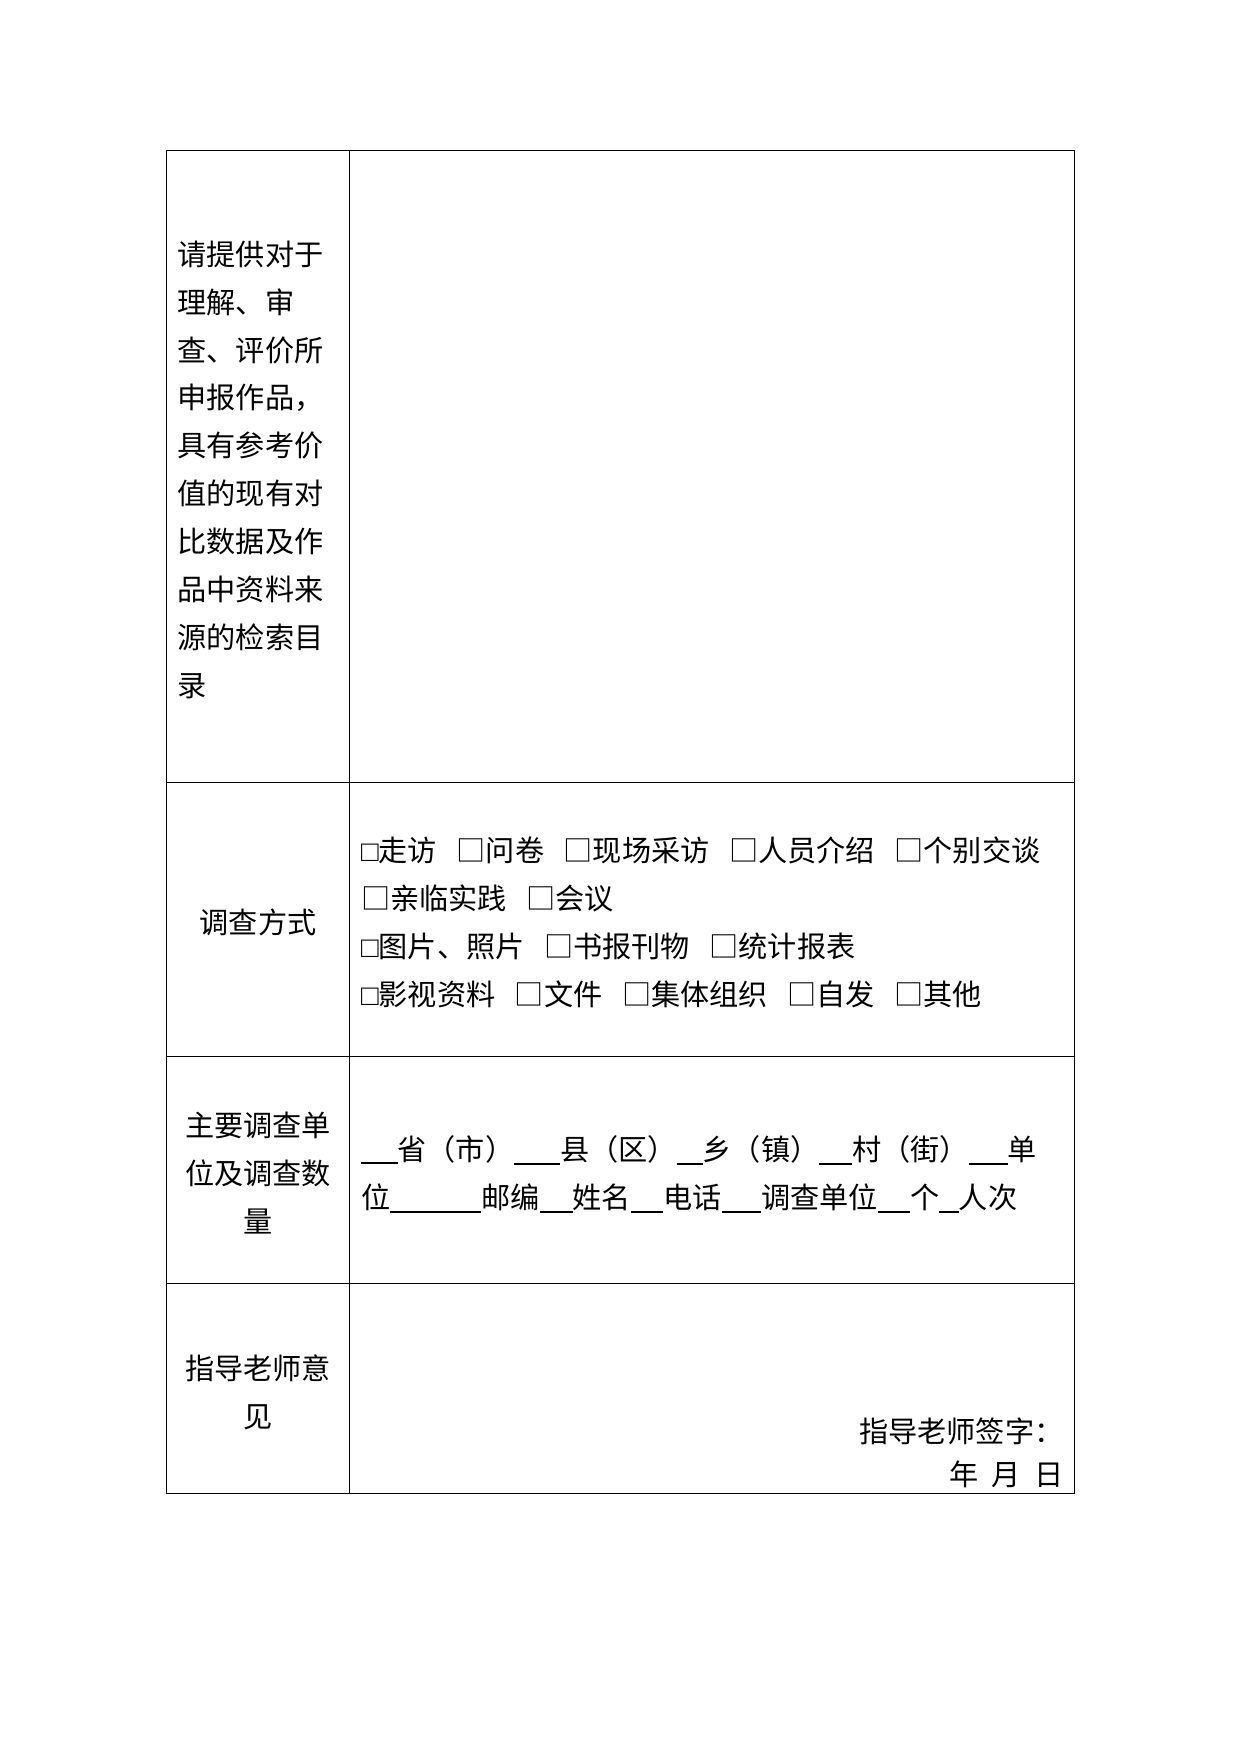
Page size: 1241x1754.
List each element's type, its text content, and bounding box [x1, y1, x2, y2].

table_cell 指导老师意见 [167, 1284, 349, 1493]
table_cell [350, 151, 1074, 782]
table_cell 主要调查单位及调查数量 [167, 1057, 349, 1283]
table_cell 省（市） 县（区） 乡（镇） 村（街） 单位 邮编 姓名 电话 调查单位 个 人次 [350, 1057, 1074, 1283]
table_cell 调查方式 [167, 783, 349, 1056]
table_cell □走访 □问卷 □现场采访 □人员介绍 □个别交谈 □亲临实践 □会议 □图片、照片 □书报刊物 □统计报表 □影视资料 □文件 □集体组织 □自发 □其他 [350, 783, 1074, 1056]
table_cell 指导老师签字： 年 月 日 [350, 1284, 1074, 1493]
table_cell 请提供对于理解、审查、评价所申报作品，具有参考价值的现有对比数据及作品中资料来源的检索目录 [167, 151, 349, 782]
